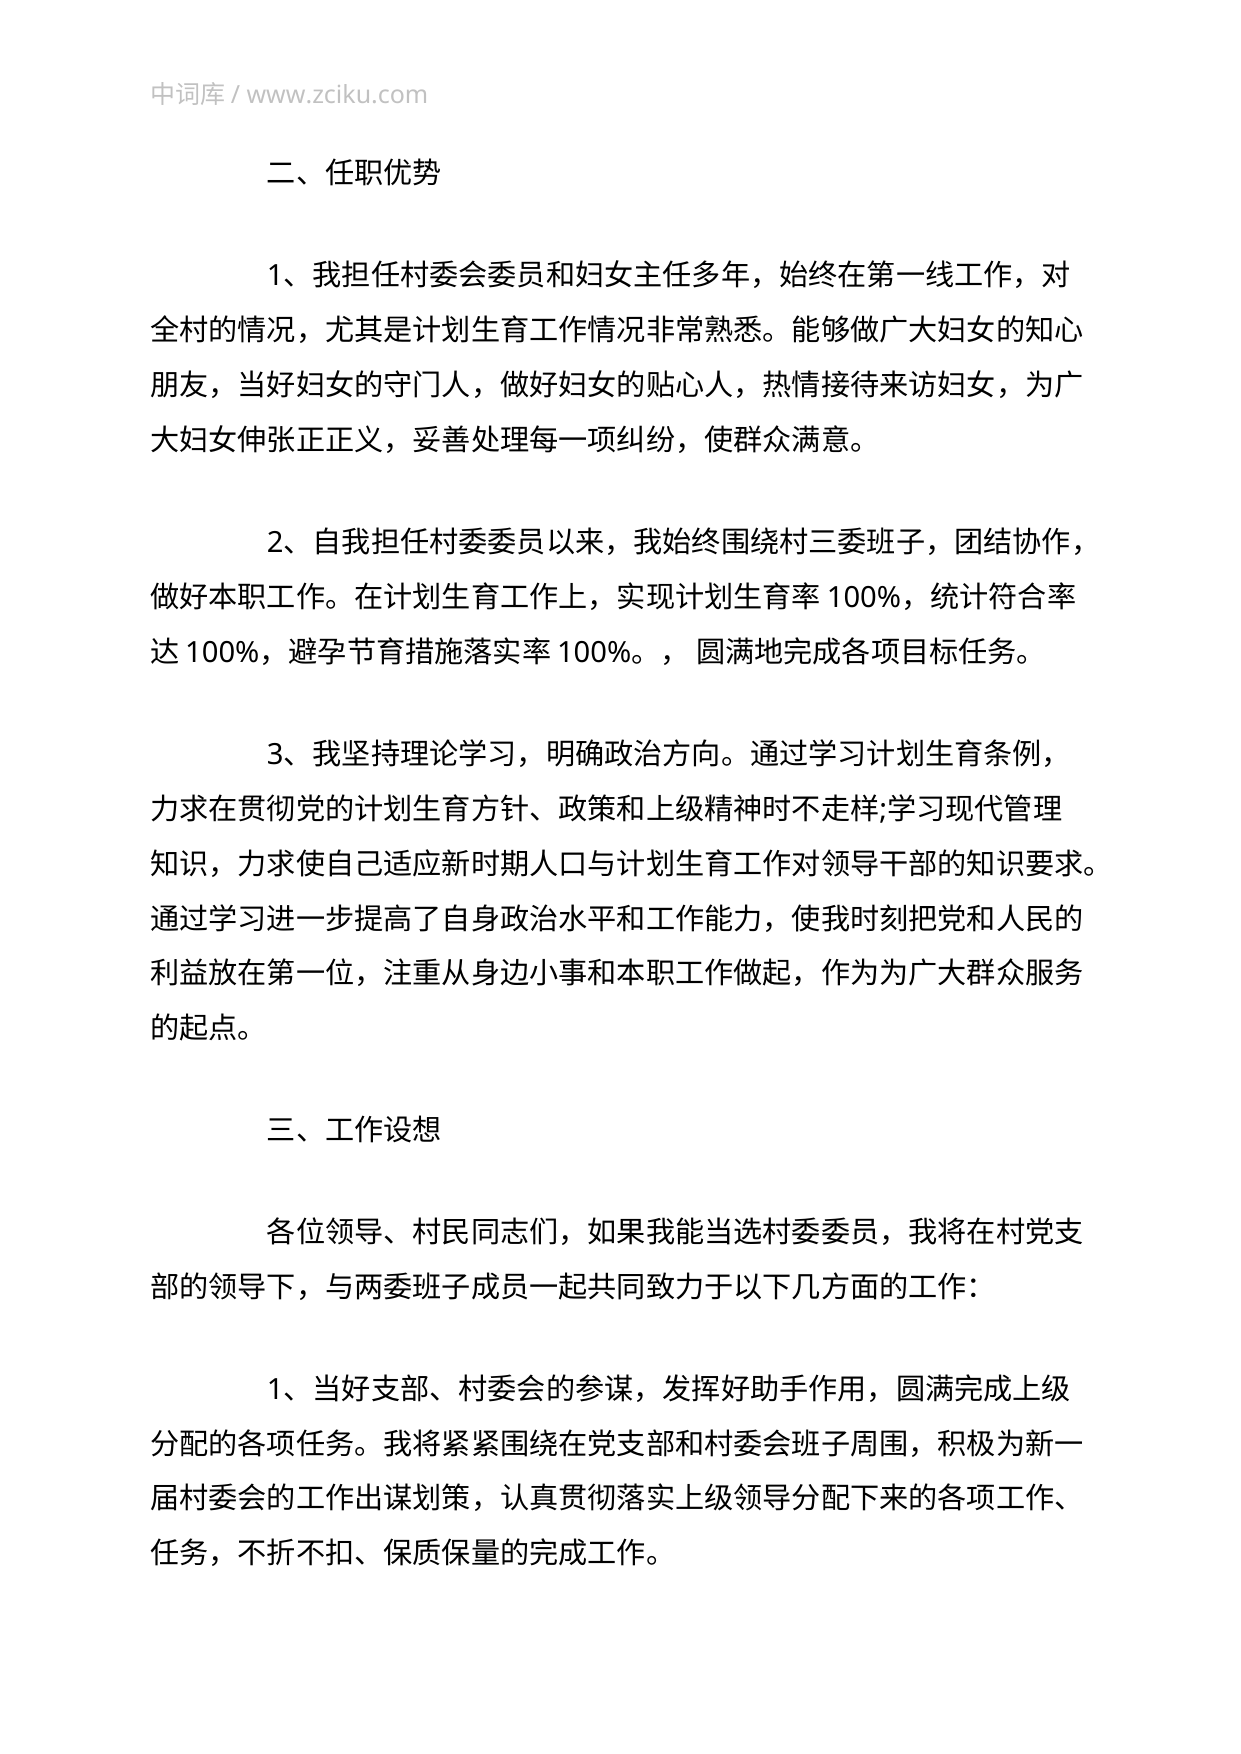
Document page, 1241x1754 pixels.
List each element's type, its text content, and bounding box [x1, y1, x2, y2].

text 2、自我担任村委委员以来，我始终围绕村三委班子，团结协作，做好本职工作。在计划生育工作上，实现计划生育率100%，统计符合率达100%，避孕节育措施落实率100%。， 圆满地完成各项目标任务。 [150, 518, 1090, 671]
text 1、当好支部、村委会的参谋，发挥好助手作用，圆满完成上级分配的各项任务。我将紧紧围绕在党支部和村委会班子周围，积极为新一届村委会的工作出谋划策，认真贯彻落实上级领导分配下来的各项工作、任务，不折不扣、保质保量的完成工作。 [150, 1365, 1090, 1572]
text 1、我担任村委会委员和妇女主任多年，始终在第一线工作，对全村的情况，尤其是计划生育工作情况非常熟悉。能够做广大妇女的知心朋友，当好妇女的守门人，做好妇女的贴心人，热情接待来访妇女，为广大妇女伸张正正义，妥善处理每一项纠纷，使群众满意。 [150, 252, 1090, 459]
text 各位领导、村民同志们，如果我能当选村委委员，我将在村党支部的领导下，与两委班子成员一起共同致力于以下几方面的工作： [150, 1208, 1090, 1306]
text 三、工作设想 [150, 1107, 1090, 1149]
text 二、任职优势 [150, 150, 1090, 192]
text 3、我坚持理论学习，明确政治方向。通过学习计划生育条例，力求在贯彻党的计划生育方针、政策和上级精神时不走样;学习现代管理知识，力求使自己适应新时期人口与计划生育工作对领导干部的知识要求。通过学习进一步提高了自身政治水平和工作能力，使我时刻把党和人民的利益放在第一位，注重从身边小事和本职工作做起，作为为广大群众服务的起点。 [150, 730, 1090, 1047]
